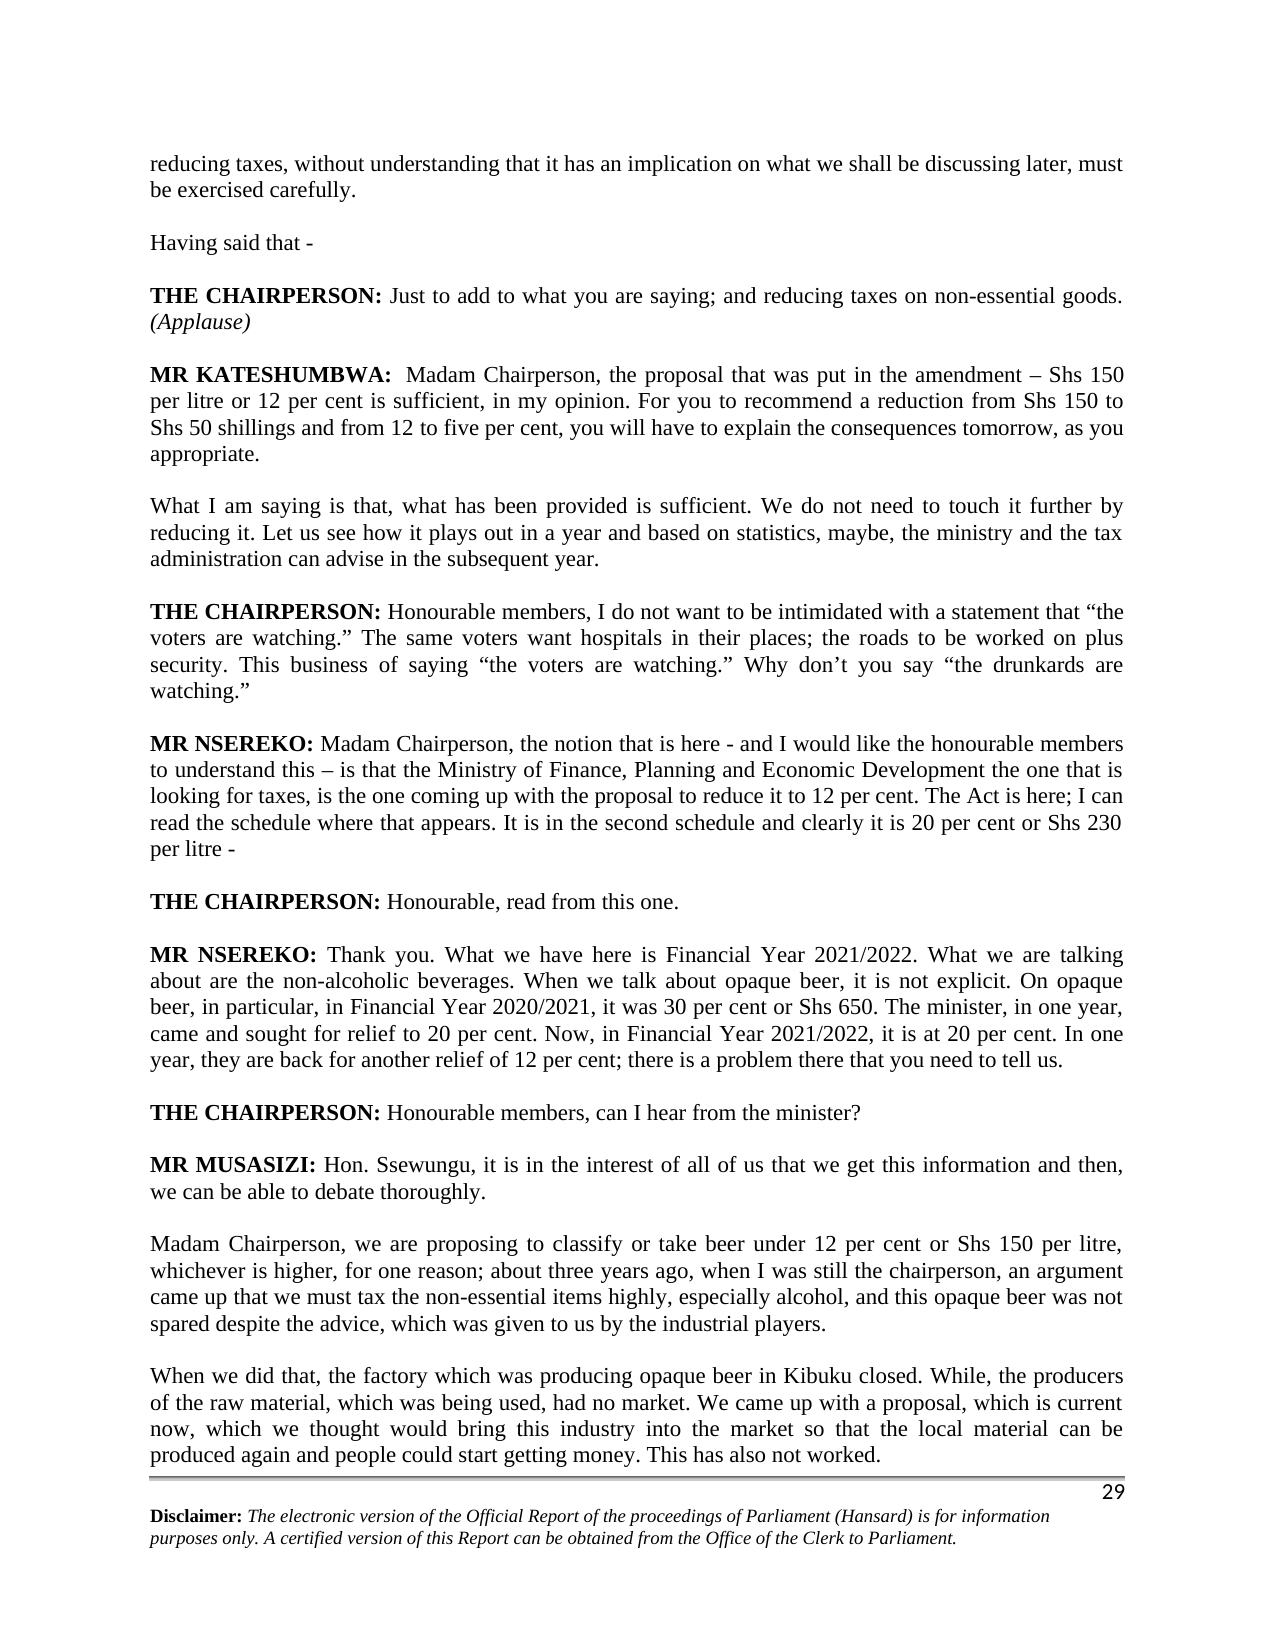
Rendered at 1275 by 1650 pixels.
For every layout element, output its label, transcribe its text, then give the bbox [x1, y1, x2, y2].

text Having said that - [150, 229, 1125, 255]
text THE CHAIRPERSON: Honourable, read from this one. [150, 888, 1125, 914]
text MR NSEREKO: Madam Chairperson, the notion that is here - and I would like the honourable members to understand this – is that the Ministry of Finance, Planning and Economic Development the one that is looking for taxes, is the one coming up with the proposal to reduce it to 12 per cent. The Act is here; I can read the schedule where that appears. It is in the second schedule and clearly it is 20 per cent or Shs 230 per litre - [150, 730, 1125, 862]
picture [149, 1476, 1125, 1481]
text THE CHAIRPERSON: Just to add to what you are saying; and reducing taxes on non-essential goods. (Applause) [150, 282, 1125, 334]
text MR NSEREKO: Thank you. What we have here is Financial Year 2021/2022. What we are talking about are the non-alcoholic beverages. When we talk about opaque beer, it is not explicit. On opaque beer, in particular, in Financial Year 2020/2021, it was 30 per cent or Shs 650. The minister, in one year, came and sought for relief to 20 per cent. Now, in Financial Year 2021/2022, it is at 20 per cent. In one year, they are back for another relief of 12 per cent; there is a problem there that you need to tell us. [150, 941, 1125, 1072]
text THE CHAIRPERSON: Honourable members, can I hear from the minister? [150, 1099, 1125, 1125]
text MR KATESHUMBWA: Madam Chairperson, the proposal that was put in the amendment – Shs 150 per litre or 12 per cent is sufficient, in my opinion. For you to recommend a reduction from Shs 150 to Shs 50 shillings and from 12 to five per cent, you will have to explain the consequences tomorrow, as you appropriate. [150, 361, 1125, 466]
text Madam Chairperson, we are proposing to classify or take beer under 12 per cent or Shs 150 per litre, whichever is higher, for one reason; about three years ago, when I was still the chairperson, an argument came up that we must tax the non-essential items highly, especially alcohol, and this opaque beer was not spared despite the advice, which was given to us by the industrial players. [150, 1231, 1125, 1336]
text When we did that, the factory which was producing opaque beer in Kibuku closed. While, the producers of the raw material, which was being used, had no market. We came up with a proposal, which is current now, which we thought would bring this industry into the market so that the local material can be produced again and people could start getting money. This has also not worked. [150, 1362, 1125, 1468]
text THE CHAIRPERSON: Honourable members, I do not want to be intimidated with a statement that “the voters are watching.” The same voters want hospitals in their places; the roads to be worked on plus security. This business of saying “the voters are watching.” Why don’t you say “the drunkards are watching.” [150, 598, 1125, 703]
text What I am saying is that, what has been provided is sufficient. We do not need to touch it further by reducing it. Let us see how it plays out in a year and based on statistics, maybe, the ministry and the tax administration can advise in the subsequent year. [150, 493, 1125, 572]
text MR MUSASIZI: Hon. Ssewungu, it is in the interest of all of us that we get this information and then, we can be able to debate thoroughly. [150, 1151, 1125, 1204]
